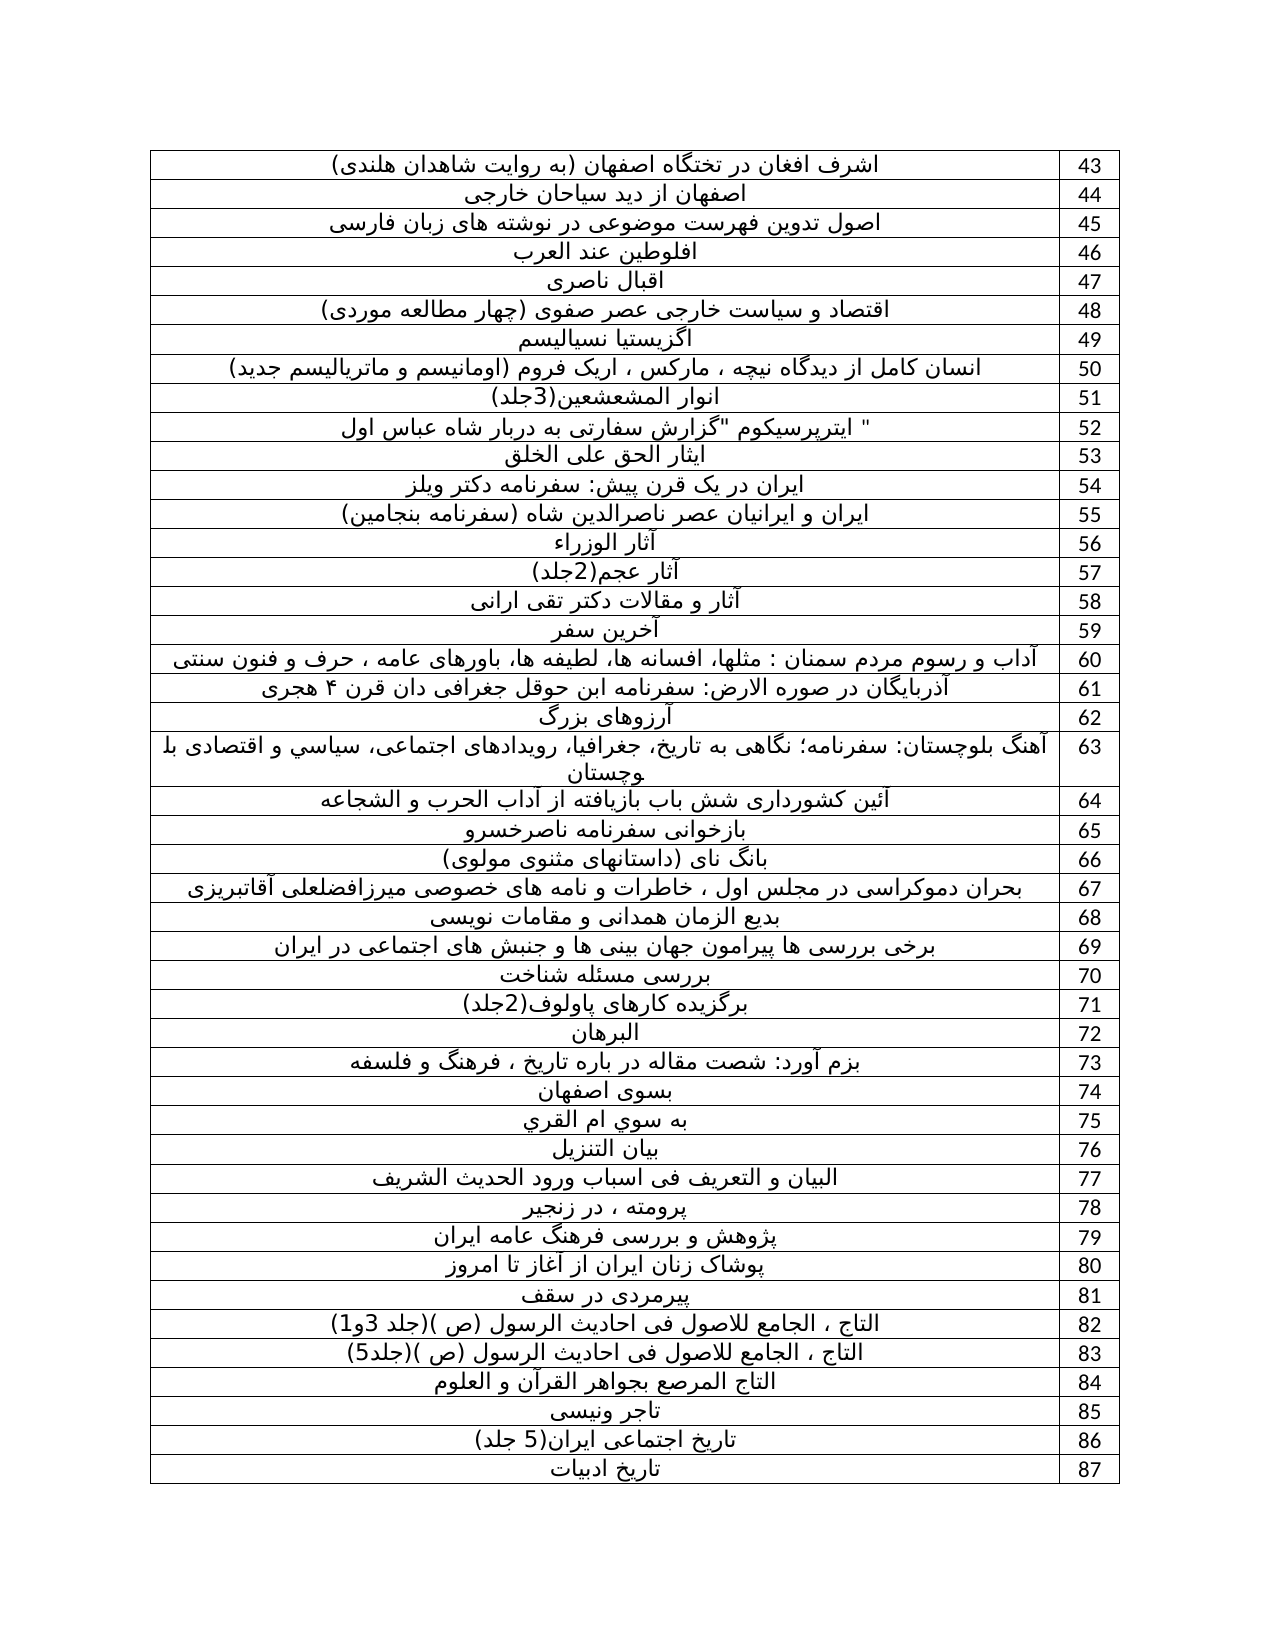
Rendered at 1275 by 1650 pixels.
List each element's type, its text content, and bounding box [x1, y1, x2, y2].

table_cell بانگ نای (داستانهای مثنوی مولوی) [151, 845, 1059, 873]
table_cell 67 [1060, 874, 1119, 902]
table_cell 87 [1060, 1455, 1119, 1483]
table_cell 46 [1060, 238, 1119, 266]
table_cell پژوهش و بررسی فرهنگ عامه ایران [151, 1223, 1059, 1251]
table_cell 61 [1060, 674, 1119, 702]
table_cell آثار الوزراء [151, 529, 1059, 557]
table_cell پرومته ، در زنجیر [151, 1194, 1059, 1222]
table_cell 62 [1060, 703, 1119, 731]
table_cell 68 [1060, 903, 1119, 931]
table_cell 79 [1060, 1223, 1119, 1251]
table_cell 52 [1060, 413, 1119, 441]
table_cell بدیع الزمان همدانی و مقامات نویسی [151, 903, 1059, 931]
table_cell آداب و رسوم مردم سمنان : مثلها، افسانه ها، لطیفه ها، باورهای عامه ، حرف و فنون سنتی [151, 645, 1059, 673]
table_cell 73 [1060, 1048, 1119, 1076]
table_cell آذربایگان در صوره الارض: سفرنامه ابن حوقل جغرافی دان قرن ۴ هجری [151, 674, 1059, 702]
table_cell 50 [1060, 355, 1119, 382]
table_cell 69 [1060, 932, 1119, 960]
table_cell افلوطین عند العرب [151, 238, 1059, 266]
table_cell 77 [1060, 1165, 1119, 1192]
table_cell 82 [1060, 1310, 1119, 1338]
table_cell انسان کامل از دیدگاه نیچه ، مارکس ، اریک فروم (اومانیسم و ماتریالیسم جدید) [151, 355, 1059, 382]
table_cell 57 [1060, 558, 1119, 586]
table_cell 64 [1060, 787, 1119, 815]
table_cell بررسی مسئله شناخت [151, 961, 1059, 989]
table_cell بزم آورد: شصت مقاله در باره تاریخ ، فرهنگ و فلسفه [151, 1048, 1059, 1076]
table_cell بحران دموکراسی در مجلس اول ، خاطرات و نامه های خصوصی میرزافضلعلی آقاتبریزی [151, 874, 1059, 902]
table_cell 63 [1060, 732, 1119, 786]
table_cell 59 [1060, 616, 1119, 644]
table_cell 54 [1060, 471, 1119, 499]
table_cell پوشاک زنان ایران از آغاز تا امروز [151, 1252, 1059, 1280]
table_cell ايران و ايرانيان عصر ناصرالدين شاه (سفرنامه بنجامين) [151, 500, 1059, 528]
table_cell 74 [1060, 1077, 1119, 1105]
table_cell 83 [1060, 1339, 1119, 1367]
table_cell ایثار الحق علی الخلق [151, 442, 1059, 470]
table_cell 72 [1060, 1019, 1119, 1047]
table_cell 55 [1060, 500, 1119, 528]
table_cell ایترپرسیکوم "گزارش سفارتی به دربار شاه عباس اول " [151, 413, 1059, 441]
table_cell 76 [1060, 1135, 1119, 1163]
table_cell بسوی اصفهان [151, 1077, 1059, 1105]
table_cell اگزیستیا نسیالیسم [151, 325, 1059, 353]
table_cell 70 [1060, 961, 1119, 989]
table_cell 75 [1060, 1106, 1119, 1134]
table_cell 81 [1060, 1281, 1119, 1309]
table_cell التاج المرصع بجواهر القرآن و العلوم [151, 1368, 1059, 1396]
table_cell انوار المشعشعین(3جلد) [151, 384, 1059, 412]
table_cell برگزیده کارهای پاولوف(2جلد) [151, 990, 1059, 1018]
table_cell تاجر ونیسی [151, 1397, 1059, 1425]
table_cell 44 [1060, 180, 1119, 208]
table_cell 45 [1060, 209, 1119, 237]
table_cell 71 [1060, 990, 1119, 1018]
table_cell 80 [1060, 1252, 1119, 1280]
table_cell 85 [1060, 1397, 1119, 1425]
table_cell آه‍ن‍گ‌ ب‍ل‍وچ‍س‍ت‍ان‌: س‍ف‍رن‍ام‍ه‌؛ ن‍گ‍اه‍ی‌ ب‍ه‌ ت‍اري‍خ‌، ج‍غ‍راف‍يا، روي‍داده‍ای‌ اج‍ت‍م‍اع‍ی‌، سياسي و اق‍ت‍ص‍ادی‌ ب‍ل‍وچ‍س‍ت‍ان‌ [151, 732, 1059, 786]
table_cell آخرین سفر [151, 616, 1059, 644]
table_cell تاریخ ادبیات [151, 1455, 1059, 1483]
table_cell 43 [1060, 151, 1119, 179]
table_cell 51 [1060, 384, 1119, 412]
table_cell 47 [1060, 267, 1119, 295]
table_cell برخی بررسی ها پیرامون جهان بینی ها و جنبش های اجتماعی در ایران [151, 932, 1059, 960]
table_cell التاج ، الجامع للاصول فی احادیث الرسول (ص )(جلد 3و1) [151, 1310, 1059, 1338]
table_cell آئین کشورداری شش باب بازیافته از آداب الحرب و الشجاعه [151, 787, 1059, 815]
table_cell 48 [1060, 296, 1119, 324]
table_cell آرزوهای بزرگ [151, 703, 1059, 731]
table_cell پیرمردی در سقف [151, 1281, 1059, 1309]
table_cell 65 [1060, 816, 1119, 844]
table_cell تاریخ اجتماعی ایران(5 جلد) [151, 1426, 1059, 1454]
table_cell 56 [1060, 529, 1119, 557]
table_cell اصول تدوین فهرست موضوعی در نوشته های زبان فارسی [151, 209, 1059, 237]
table_cell 66 [1060, 845, 1119, 873]
table_cell التاج ، الجامع للاصول فی احادیث الرسول (ص )(جلد5) [151, 1339, 1059, 1367]
table_cell اصفهان از دید سیاحان خارجی [151, 180, 1059, 208]
table_cell آثار عجم(2جلد) [151, 558, 1059, 586]
table_cell 58 [1060, 587, 1119, 615]
table_cell ب‍ازخ‍وان‍ی‌ س‍ف‍رن‍ام‍ه‌ ن‍اص‍رخ‍س‍رو [151, 816, 1059, 844]
table_cell البیان و التعریف فی اسباب ورود الحدیث الشریف [151, 1165, 1059, 1192]
table_cell به سوي ام القري [151, 1106, 1059, 1134]
table_cell اقبال ناصری [151, 267, 1059, 295]
table_cell آثار و مقالات دکتر تقی ارانی [151, 587, 1059, 615]
table_cell 60 [1060, 645, 1119, 673]
table_cell 49 [1060, 325, 1119, 353]
table_cell بیان التنزیل [151, 1135, 1059, 1163]
table_cell 78 [1060, 1194, 1119, 1222]
table_cell اقتصاد و سیاست خارجی عصر صفوی (چهار مطالعه موردی) [151, 296, 1059, 324]
table_cell اشرف افغان در تختگاه اصفهان (به روایت شاهدان هلندی) [151, 151, 1059, 179]
table_cell البرهان [151, 1019, 1059, 1047]
table_cell ای‍ران‌ در ی‍ک‌ ق‍رن‌ پ‍ی‍ش‌: س‍ف‍رن‍ام‍ه‌ دک‍ت‍ر وی‍ل‍ز [151, 471, 1059, 499]
table_cell 86 [1060, 1426, 1119, 1454]
table_cell 84 [1060, 1368, 1119, 1396]
table_cell 53 [1060, 442, 1119, 470]
